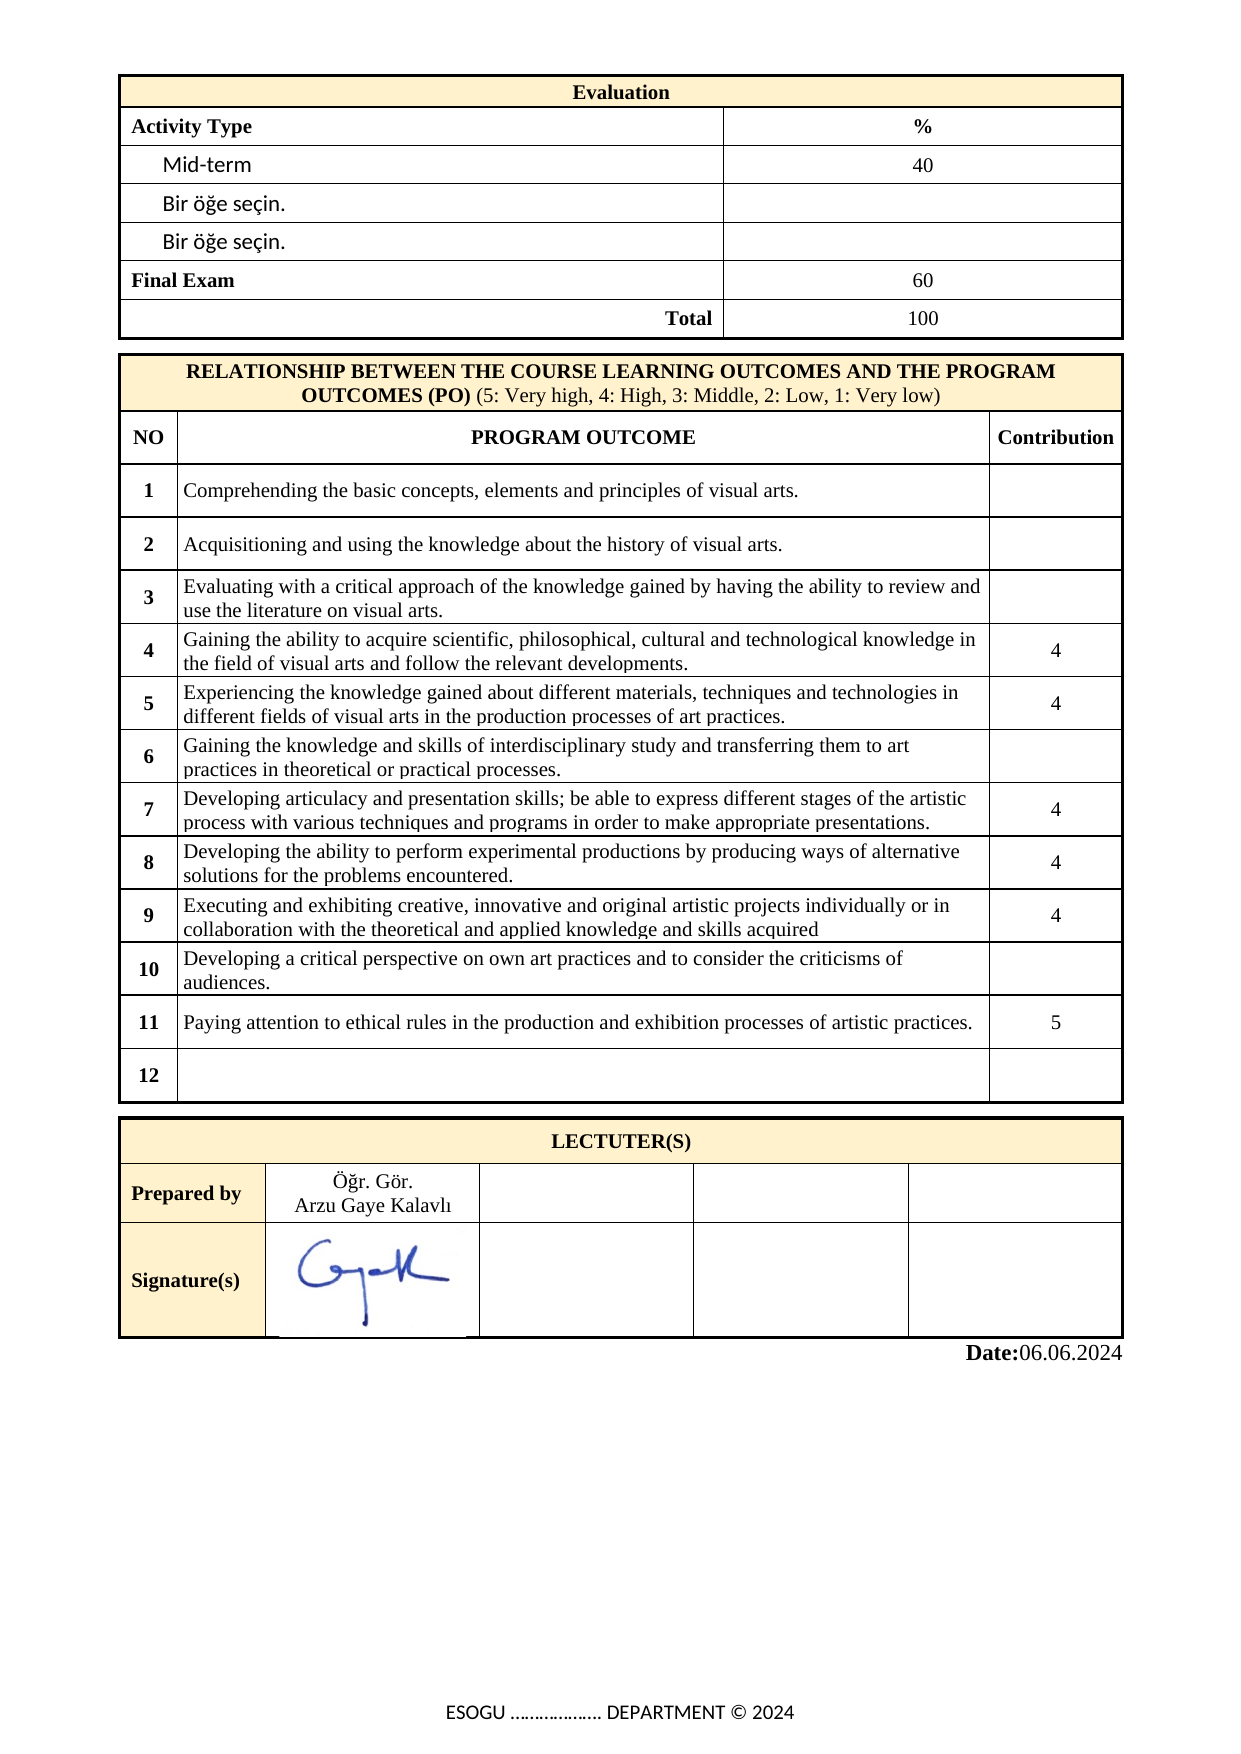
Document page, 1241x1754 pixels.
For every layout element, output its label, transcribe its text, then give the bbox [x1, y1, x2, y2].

table_header Evaluation [121, 77, 1121, 106]
table_cell 11 [121, 996, 177, 1047]
table_cell 4 [990, 890, 1121, 941]
table_cell Developing a critical perspective on own art practices and to consider the criticisms of audiences. [178, 943, 989, 994]
table_cell 10 [121, 943, 177, 994]
table_cell [480, 1223, 693, 1336]
table_cell PROGRAM OUTCOME [178, 412, 989, 463]
table_cell Developing the ability to perform experimental productions by producing ways of alternative solutions for the problems encountered. [178, 837, 989, 888]
table_cell Executing and exhibiting creative, innovative and original artistic projects individually or in collaboration with the theoretical and applied knowledge and skills acquired [178, 890, 989, 941]
table_cell Activity Type [121, 108, 723, 145]
table_cell [990, 465, 1121, 516]
table_cell [724, 223, 1121, 260]
table_cell [480, 1164, 693, 1222]
table_cell [724, 184, 1121, 222]
table_cell Evaluating with a critical approach of the knowledge gained by having the ability to review and use the literature on visual arts. [178, 571, 989, 622]
table_cell Signature(s) [121, 1223, 265, 1336]
table_cell Öğr. Gör. Arzu Gaye Kalavlı [266, 1164, 479, 1222]
table_cell [266, 1223, 279, 1336]
table_cell 4 [990, 837, 1121, 888]
table_cell 4 [990, 677, 1121, 729]
table_cell 12 [121, 1049, 177, 1101]
table_cell [178, 1049, 989, 1101]
table_cell 8 [121, 837, 177, 888]
table_cell [990, 730, 1121, 782]
table_header RELATIONSHIP BETWEEN THE COURSE LEARNING OUTCOMES AND THE PROGRAM OUTCOMES (PO) (5: Very high, 4: High, 3: Middle, 2: Low, 1: Very low) [121, 356, 1121, 410]
table_cell 9 [121, 890, 177, 941]
table_cell Developing articulacy and presentation skills; be able to express different stages of the artistic process with various techniques and programs in order to make appropriate presentations. [178, 783, 989, 835]
table_cell Acquisitioning and using the knowledge about the history of visual arts. [178, 518, 989, 569]
table_header LECTUTER(S) [121, 1120, 1121, 1163]
table_cell 4 [990, 624, 1121, 676]
table_cell [990, 943, 1121, 994]
text Date:06.06.2024 [118, 1339, 1122, 1366]
table_cell 6 [121, 730, 177, 782]
table_cell Comprehending the basic concepts, elements and principles of visual arts. [178, 465, 989, 516]
table_cell Prepared by [121, 1164, 265, 1222]
table_cell [467, 1223, 479, 1336]
table_cell Final Exam [121, 261, 723, 298]
table_cell Gaining the ability to acquire scientific, philosophical, cultural and technological knowledge in the field of visual arts and follow the relevant developments. [178, 624, 989, 676]
table_cell Contribution [990, 412, 1121, 463]
table_cell [990, 571, 1121, 622]
table_cell 5 [990, 996, 1121, 1047]
table_cell 3 [121, 571, 177, 622]
table_cell [694, 1223, 908, 1336]
table_cell 60 [724, 261, 1121, 298]
table_cell 4 [990, 783, 1121, 835]
table_cell 1 [121, 465, 177, 516]
table_cell % [724, 108, 1121, 145]
table_cell 5 [121, 677, 177, 729]
table_cell 40 [724, 146, 1121, 183]
table_cell Experiencing the knowledge gained about different materials, techniques and technologies in different fields of visual arts in the production processes of art practices. [178, 677, 989, 729]
table_cell Gaining the knowledge and skills of interdisciplinary study and transferring them to art practices in theoretical or practical processes. [178, 730, 989, 782]
table_cell [909, 1164, 1121, 1222]
picture [279, 1223, 467, 1337]
table_cell NO [121, 412, 177, 463]
table_cell [990, 1049, 1121, 1101]
table_cell 100 [724, 300, 1121, 337]
table_cell [694, 1164, 908, 1222]
table_cell 2 [121, 518, 177, 569]
table_cell Paying attention to ethical rules in the production and exhibition processes of artistic practices. [178, 996, 989, 1047]
table_cell 4 [121, 624, 177, 676]
table_cell [909, 1223, 1121, 1336]
table_cell [990, 518, 1121, 569]
table_cell 7 [121, 783, 177, 835]
table_cell Total [121, 300, 723, 337]
